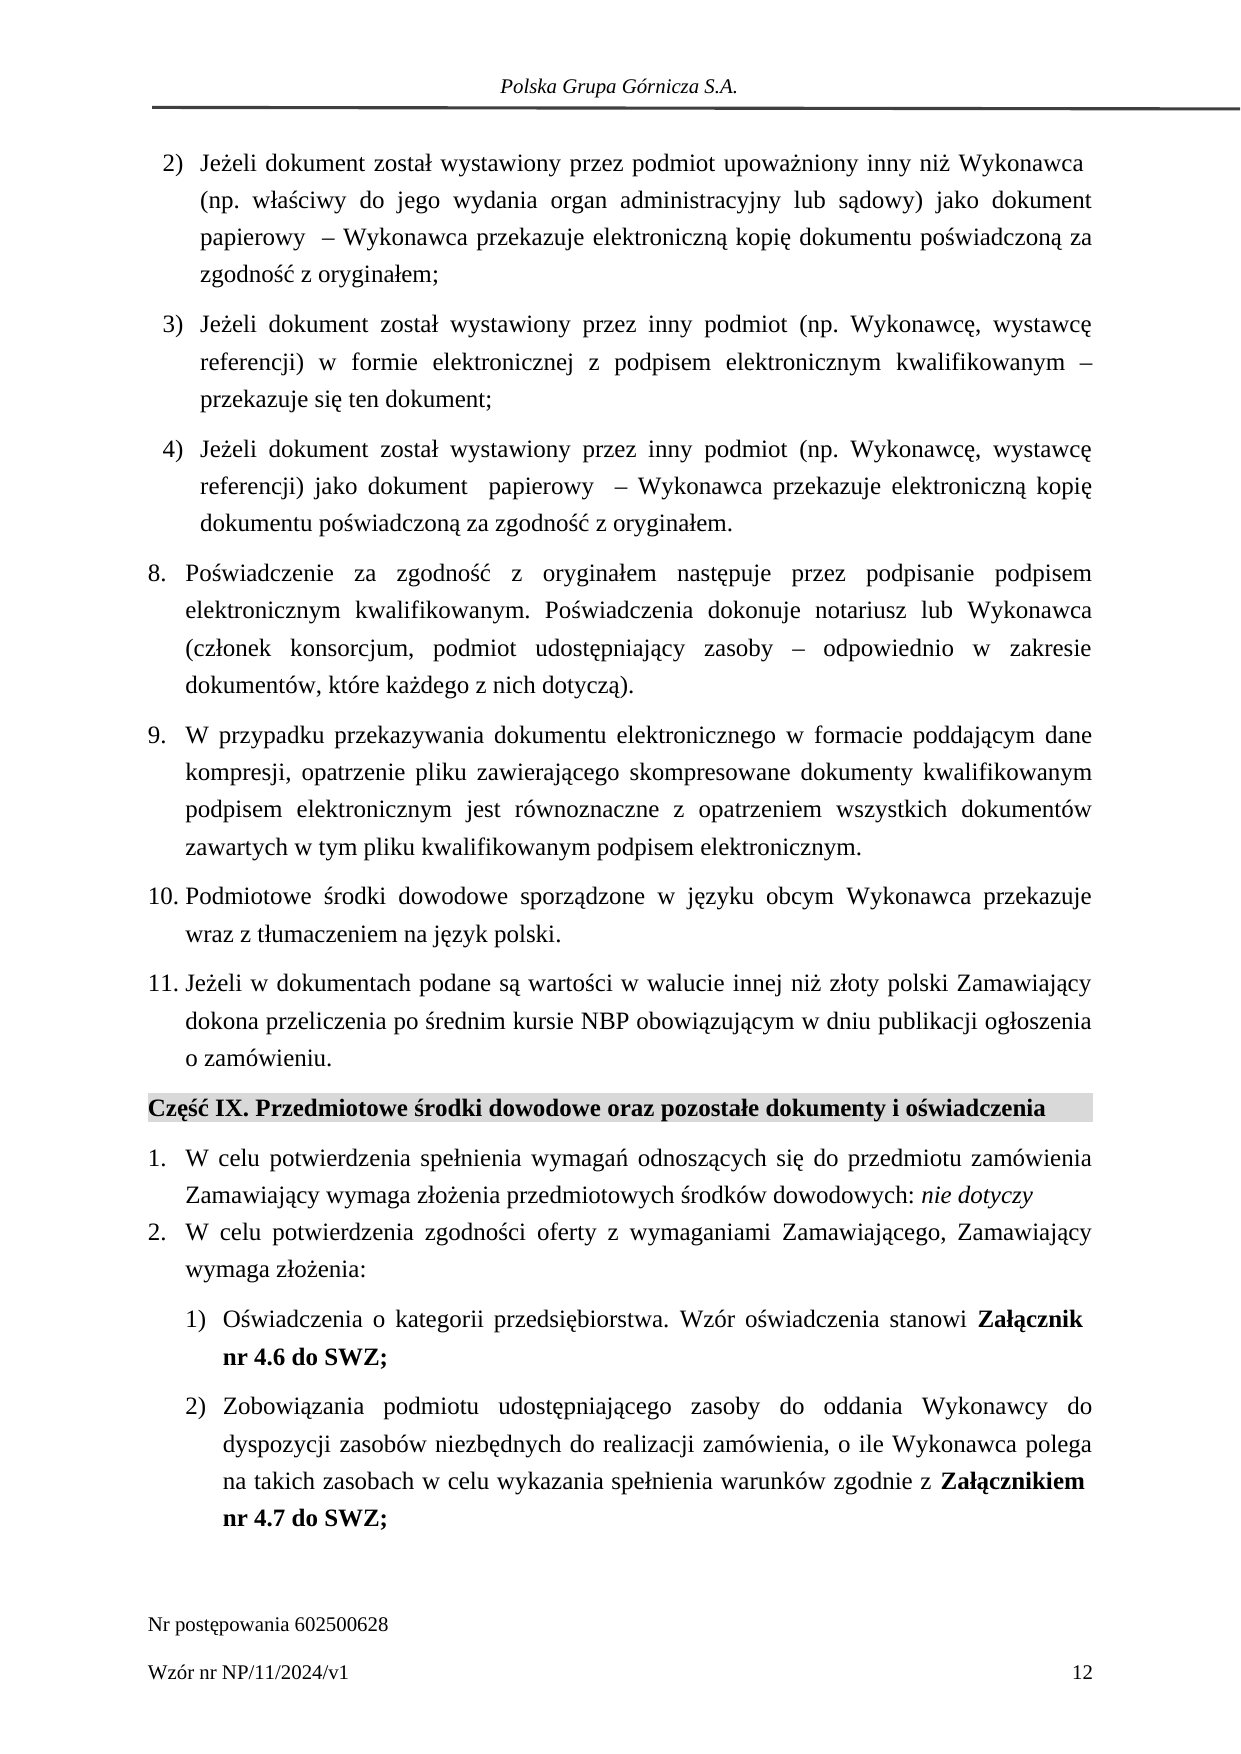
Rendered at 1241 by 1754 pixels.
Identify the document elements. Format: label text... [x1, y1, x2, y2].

list Poświadczenie za zgodność z oryginałem następuje przez podpisanie podpisem elektronicznym kwalifikowanym. Poświadczenia dokonuje notariusz lub Wykonawca (członek konsorcjum, podmiot udostępniający zasoby – odpowiednio w zakresie dokumentów, które każdego z nich dotyczą). [148, 558, 1093, 699]
subtitle Część IX. Przedmiotowe środki dowodowe oraz pozostałe dokumenty i oświadczenia [148, 1093, 1093, 1122]
list Oświadczenia o kategorii przedsiębiorstwa. Wzór oświadczenia stanowi Załącznik nr 4.6 do SWZ; [185, 1304, 1093, 1370]
list Podmiotowe środki dowodowe sporządzone w języku obcym Wykonawca przekazuje wraz z tłumaczeniem na język polski. [148, 881, 1093, 947]
list Jeżeli dokument został wystawiony przez inny podmiot (np. Wykonawcę, wystawcę referencji) jako dokument papierowy – Wykonawca przekazuje elektroniczną kopię dokumentu poświadczoną za zgodność z oryginałem. [162, 434, 1093, 537]
list W celu potwierdzenia zgodności oferty z wymaganiami Zamawiającego, Zamawiający wymaga złożenia: [148, 1217, 1093, 1283]
list W przypadku przekazywania dokumentu elektronicznego w formacie poddającym dane kompresji, opatrzenie pliku zawierającego skompresowane dokumenty kwalifikowanym podpisem elektronicznym jest równoznaczne z opatrzeniem wszystkich dokumentów zawartych w tym pliku kwalifikowanym podpisem elektronicznym. [148, 720, 1093, 860]
list W celu potwierdzenia spełnienia wymagań odnoszących się do przedmiotu zamówienia Zamawiający wymaga złożenia przedmiotowych środków dowodowych: nie dotyczy [148, 1143, 1093, 1209]
list Jeżeli dokument został wystawiony przez inny podmiot (np. Wykonawcę, wystawcę referencji) w formie elektronicznej z podpisem elektronicznym kwalifikowanym – przekazuje się ten dokument; [162, 309, 1093, 413]
list Jeżeli dokument został wystawiony przez podmiot upoważniony inny niż Wykonawca (np. właściwy do jego wydania organ administracyjny lub sądowy) jako dokument papierowy – Wykonawca przekazuje elektroniczną kopię dokumentu poświadczoną za zgodność z oryginałem; [162, 148, 1093, 288]
list Zobowiązania podmiotu udostępniającego zasoby do oddania Wykonawcy do dyspozycji zasobów niezbędnych do realizacji zamówienia, o ile Wykonawca polega na takich zasobach w celu wykazania spełnienia warunków zgodnie z Załącznikiem nr 4.7 do SWZ; [185, 1391, 1093, 1532]
list Jeżeli w dokumentach podane są wartości w walucie innej niż złoty polski Zamawiający dokona przeliczenia po średnim kursie NBP obowiązującym w dniu publikacji ogłoszenia o zamówieniu. [148, 968, 1093, 1072]
